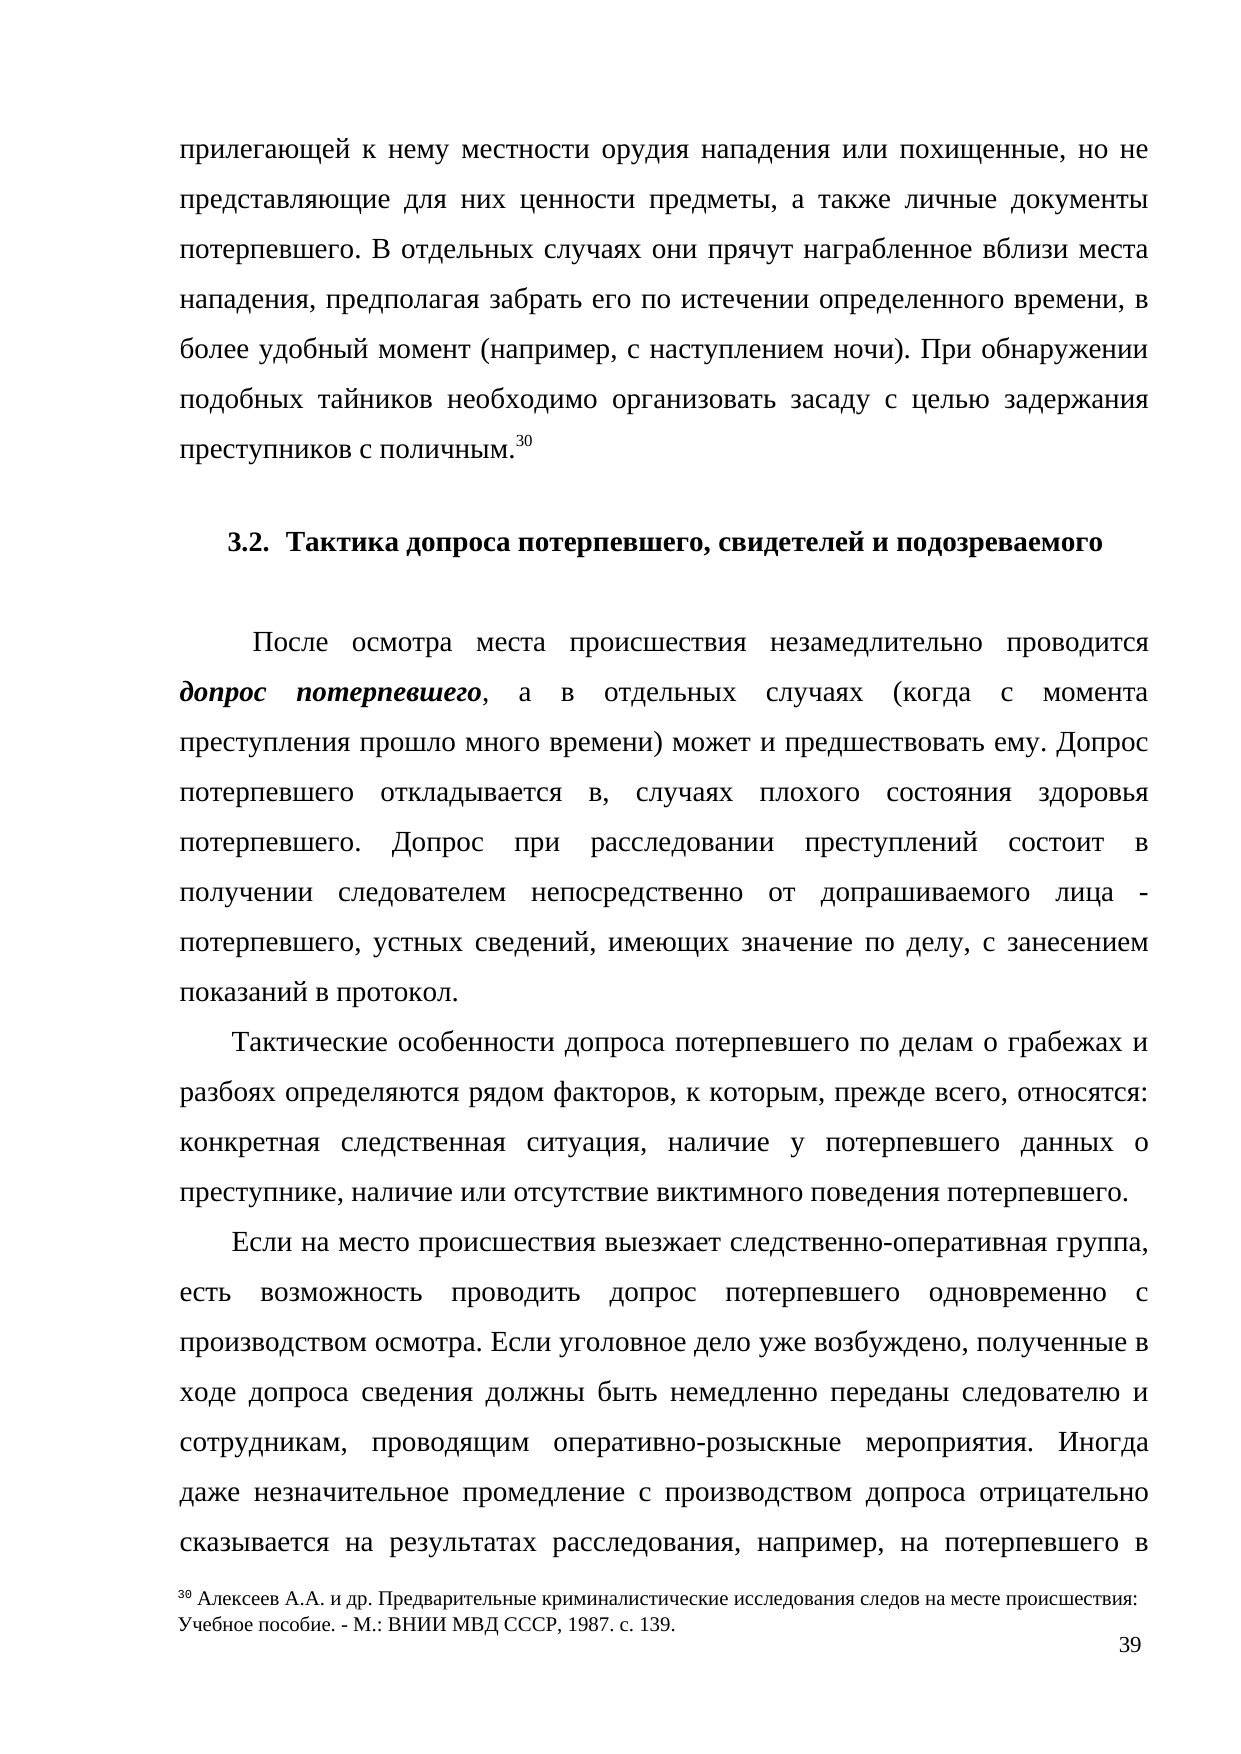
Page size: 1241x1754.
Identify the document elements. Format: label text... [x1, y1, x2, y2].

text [179, 1212, 1149, 1562]
text Тактические особенности допроса потерпевшего по делам о грабежах и разбоях определяются рядом факторов, к которым, прежде всего, относятся: конкретная следственная ситуация, наличие у потерпевшего данных о преступнике, наличие или отсутствие виктимного поведения потерпевшего. [179, 1012, 1149, 1212]
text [179, 118, 1149, 468]
text После осмотра места происшествия незамедлительно проводится допрос потерпевшего, а в отдельных случаях (когда с момента преступления прошло много времени) может и предшествовать ему. Допрос потерпевшего откладывается в, случаях плохого состояния здоровья потерпевшего. Допрос при расследовании преступлений состоит в получении следователем непосредственно от допрашиваемого лица - потерпевшего, устных сведений, имеющих значение по делу, с занесением показаний в протокол. [179, 612, 1149, 1012]
list Тактика допроса потерпевшего, свидетелей и подозреваемого [179, 512, 1152, 562]
